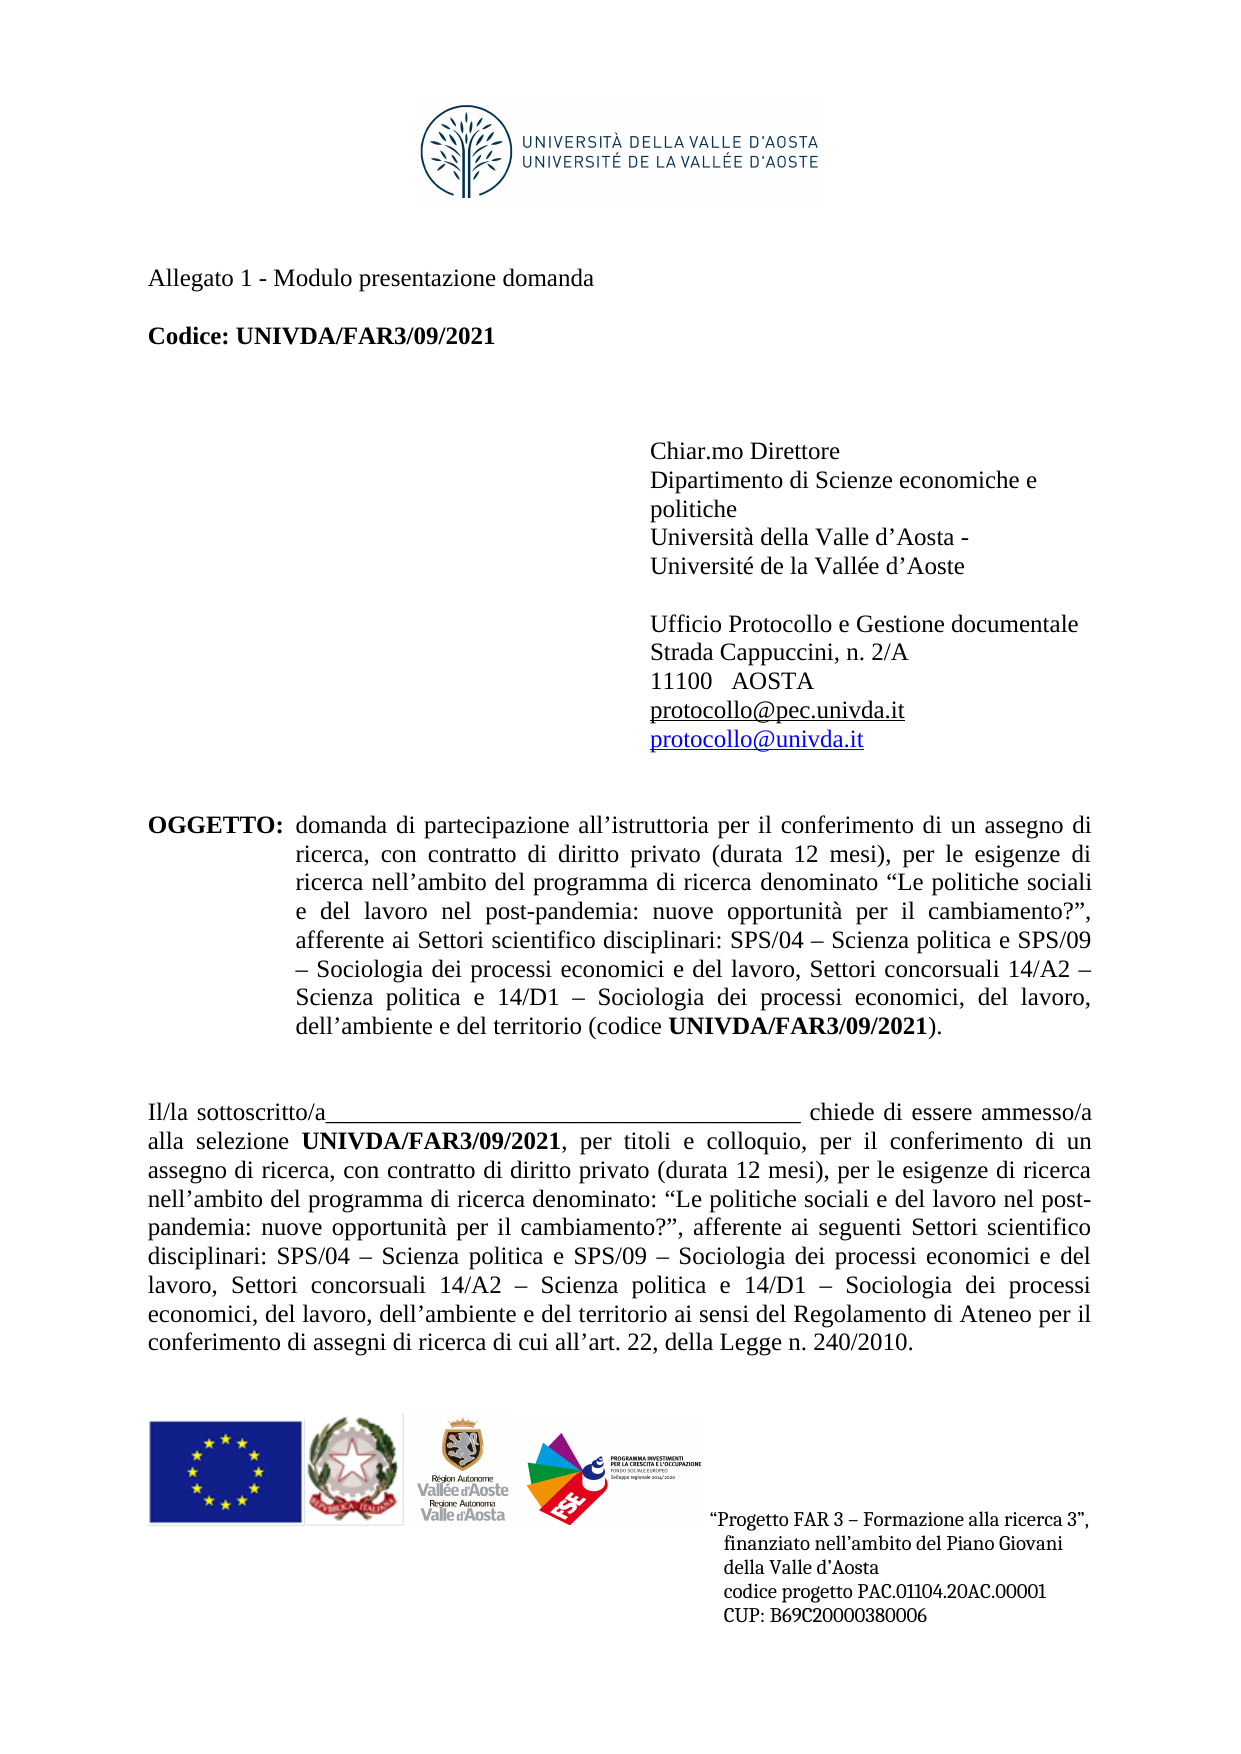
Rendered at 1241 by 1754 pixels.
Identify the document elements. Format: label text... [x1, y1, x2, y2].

text 11100 AOSTA [650, 666, 1093, 695]
text Strada Cappuccini, n. 2/A [650, 637, 1093, 666]
text Università della Valle d’Aosta - [650, 522, 1093, 551]
text Allegato 1 - Modulo presentazione domanda [148, 263, 1092, 292]
picture [147, 1410, 705, 1527]
text protocollo@pec.univda.it [650, 695, 1093, 724]
text OGGETTO: domanda di partecipazione all’istruttoria per il conferimento di un assegno di ricerca, con contratto di diritto privato (durata 12 mesi), per le esigenze di ricerca nell’ambito del programma di ricerca denominato “Le politiche sociali e del lavoro nel post-pandemia: nuove opportunità per il cambiamento?”, afferente ai Settori scientifico disciplinari: SPS/04 – Scienza politica e SPS/09 – Sociologia dei processi economici e del lavoro, Settori concorsuali 14/A2 – Scienza politica e 14/D1 – Sociologia dei processi economici, del lavoro, dell’ambiente e del territorio (codice UNIVDA/FAR3/09/2021). [148, 810, 1092, 1040]
text Université de la Vallée d’Aoste [650, 551, 1093, 580]
text Codice: UNIVDA/FAR3/09/2021 [148, 321, 1092, 350]
text Ufficio Protocollo e Gestione documentale [650, 609, 1093, 637]
text protocollo@univda.it [650, 724, 1093, 752]
text Il/la sottoscritto/a______________________________________ chiede di essere ammesso/a alla selezione UNIVDA/FAR3/09/2021, per titoli e colloquio, per il conferimento di un assegno di ricerca, con contratto di diritto privato (durata 12 mesi), per le esigenze di ricerca nell’ambito del programma di ricerca denominato: “Le politiche sociali e del lavoro nel post-pandemia: nuove opportunità per il cambiamento?”, afferente ai seguenti Settori scientifico disciplinari: SPS/04 – Scienza politica e SPS/09 – Sociologia dei processi economici e del lavoro, Settori concorsuali 14/A2 – Scienza politica e 14/D1 – Sociologia dei processi economici, del lavoro, dell’ambiente e del territorio ai sensi del Regolamento di Ateneo per il conferimento di assegni di ricerca di cui all’art. 22, della Legge n. 240/2010. [148, 1097, 1092, 1356]
picture [416, 97, 824, 206]
text Dipartimento di Scienze economiche e politiche [650, 465, 1093, 522]
text Chiar.mo Direttore [650, 436, 1093, 465]
